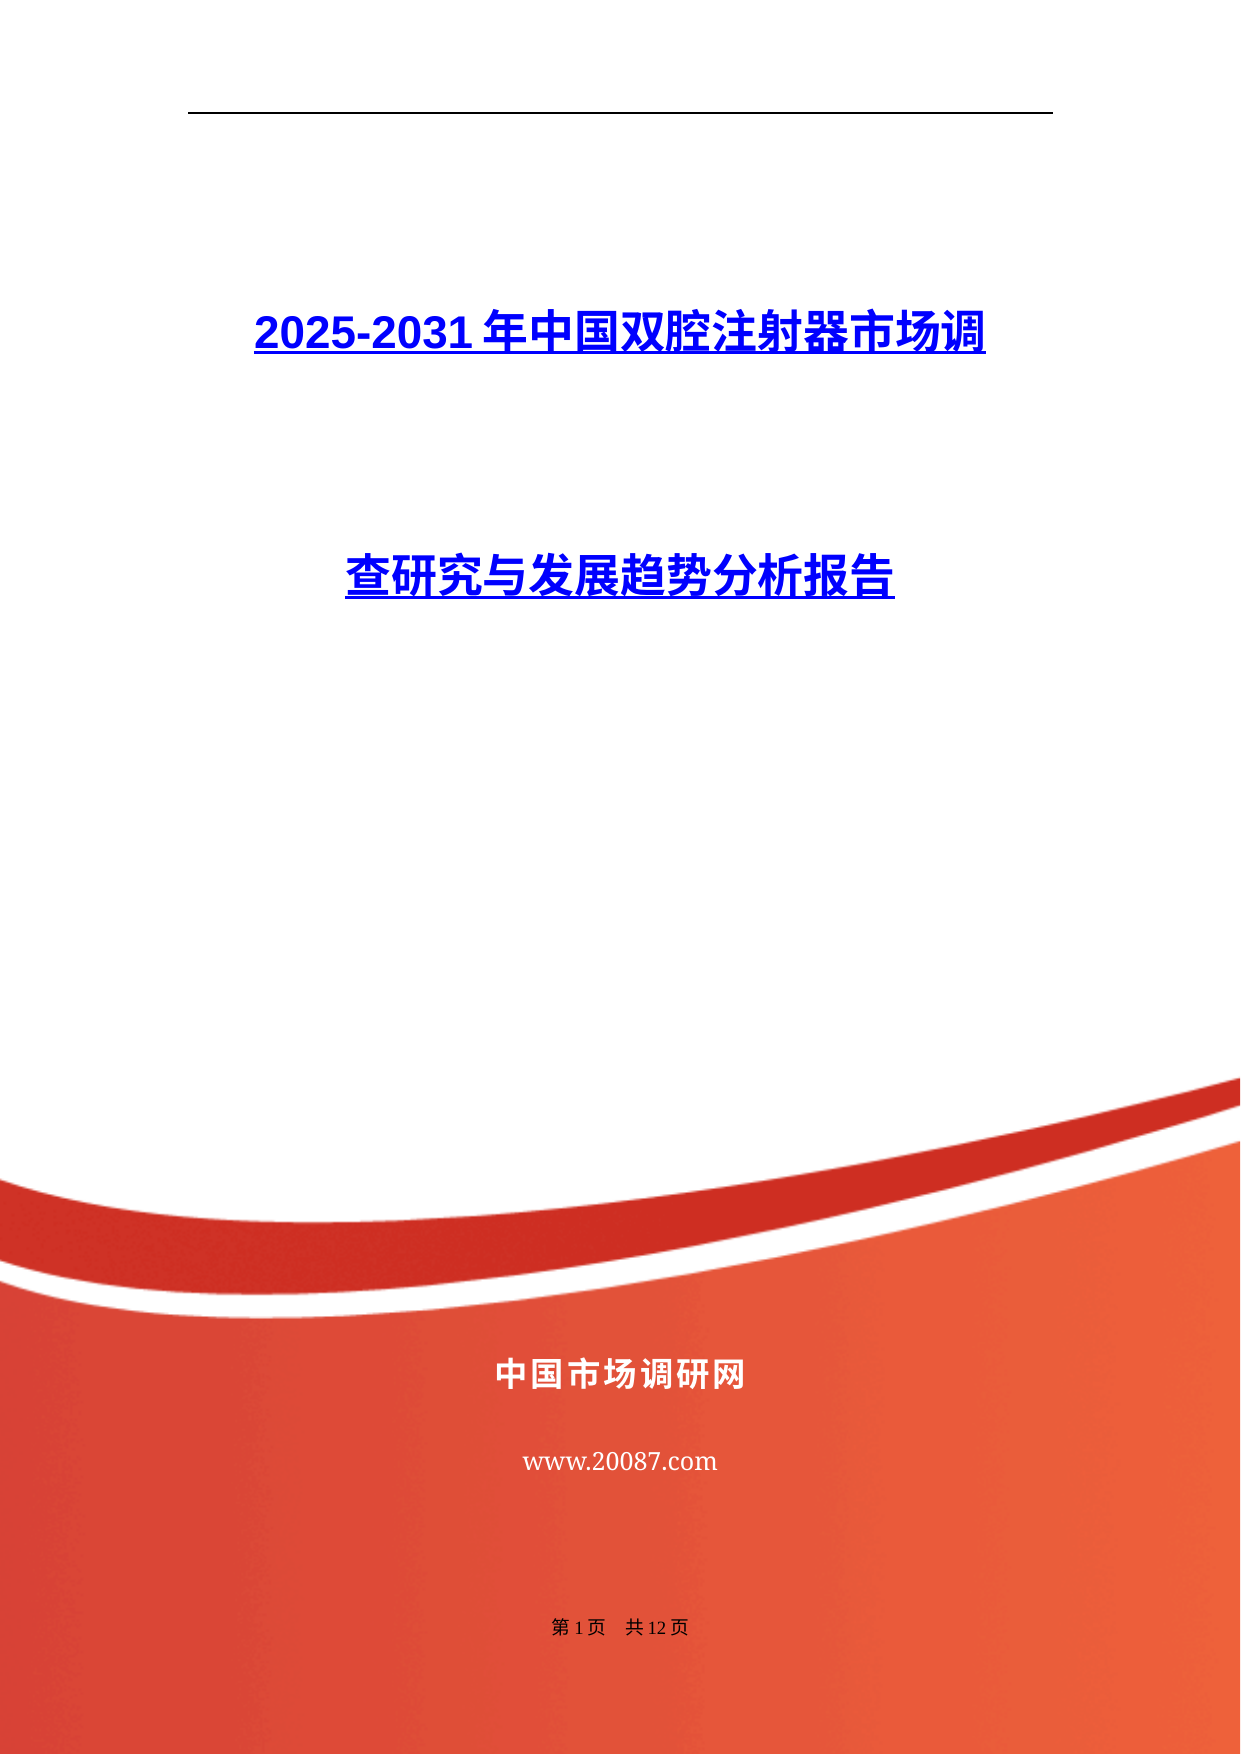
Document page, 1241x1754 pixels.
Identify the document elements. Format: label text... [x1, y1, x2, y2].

table_header 2025-2031年中国双腔注射器市场调查研究与发展趋势分析报告 [188, 207, 1053, 773]
subtitle 中国市场调研网 [187, 1339, 1053, 1404]
text www.20087.com [187, 1428, 1053, 1493]
picture [0, 1006, 1241, 1754]
